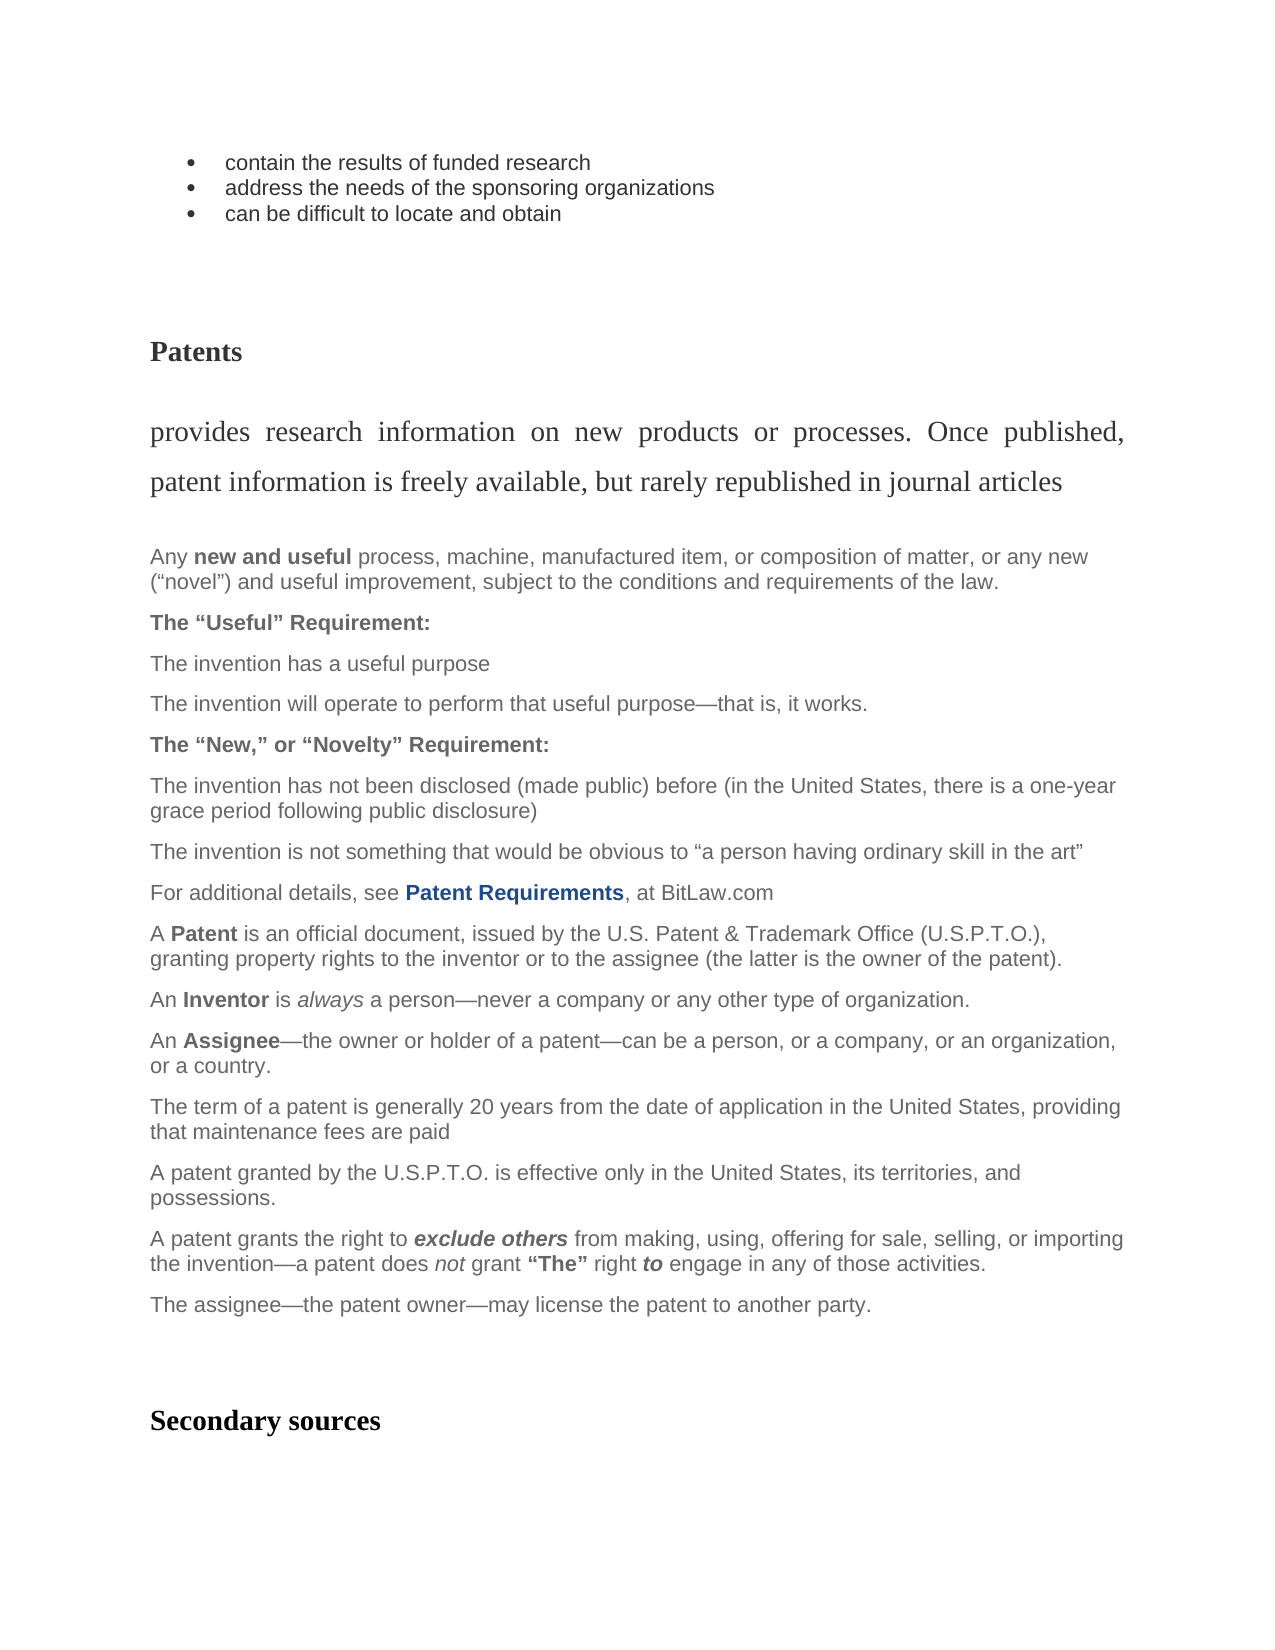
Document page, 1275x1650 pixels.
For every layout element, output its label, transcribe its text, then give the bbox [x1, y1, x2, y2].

list contain the results of funded research [187, 150, 1125, 175]
list can be difficult to locate and obtain [187, 200, 1125, 226]
text Any new and useful process, machine, manufactured item, or composition of matter, or any new (“novel”) and useful improvement, subject to the conditions and requirements of the law. [150, 543, 1125, 594]
text The invention has a useful purpose [150, 650, 1125, 676]
text The “New,” or “Novelty” Requirement: [150, 732, 1125, 757]
text For additional details, see Patent Requirements, at BitLaw.com [150, 880, 1125, 905]
text The assignee—the patent owner—may license the patent to another party. [150, 1292, 1125, 1317]
text The invention will operate to perform that useful purpose—that is, it works. [150, 691, 1125, 716]
text A patent grants the right to exclude others from making, using, offering for sale, selling, or importing the invention—a patent does not grant “The” right to engage in any of those activities. [150, 1226, 1125, 1276]
text A Patent is an official document, issued by the U.S. Patent & Trademark Office (U.S.P.T.O.), granting property rights to the inventor or to the assignee (the latter is the owner of the patent). [150, 921, 1125, 971]
text An Assignee—the owner or holder of a patent—can be a person, or a company, or an organization, or a country. [150, 1027, 1125, 1078]
text The invention is not something that would be obvious to “a person having ordinary skill in the art” [150, 839, 1125, 864]
text Patents [150, 334, 1125, 368]
text The term of a patent is generally 20 years from the date of application in the United States, providing that maintenance fees are paid [150, 1093, 1125, 1144]
text provides research information on new products or processes. Once published, patent information is freely available, but rarely republished in journal articles [150, 414, 1125, 498]
text An Inventor is always a person—never a company or any other type of organization. [150, 987, 1125, 1012]
text The “Useful” Requirement: [150, 609, 1125, 635]
text The invention has not been disclosed (made public) before (in the United States, there is a one-year grace period following public disclosure) [150, 773, 1125, 823]
text Secondary sources [150, 1403, 1125, 1437]
list address the needs of the sponsoring organizations [187, 175, 1125, 200]
text A patent granted by the U.S.P.T.O. is effective only in the United States, its territories, and possessions. [150, 1159, 1125, 1210]
